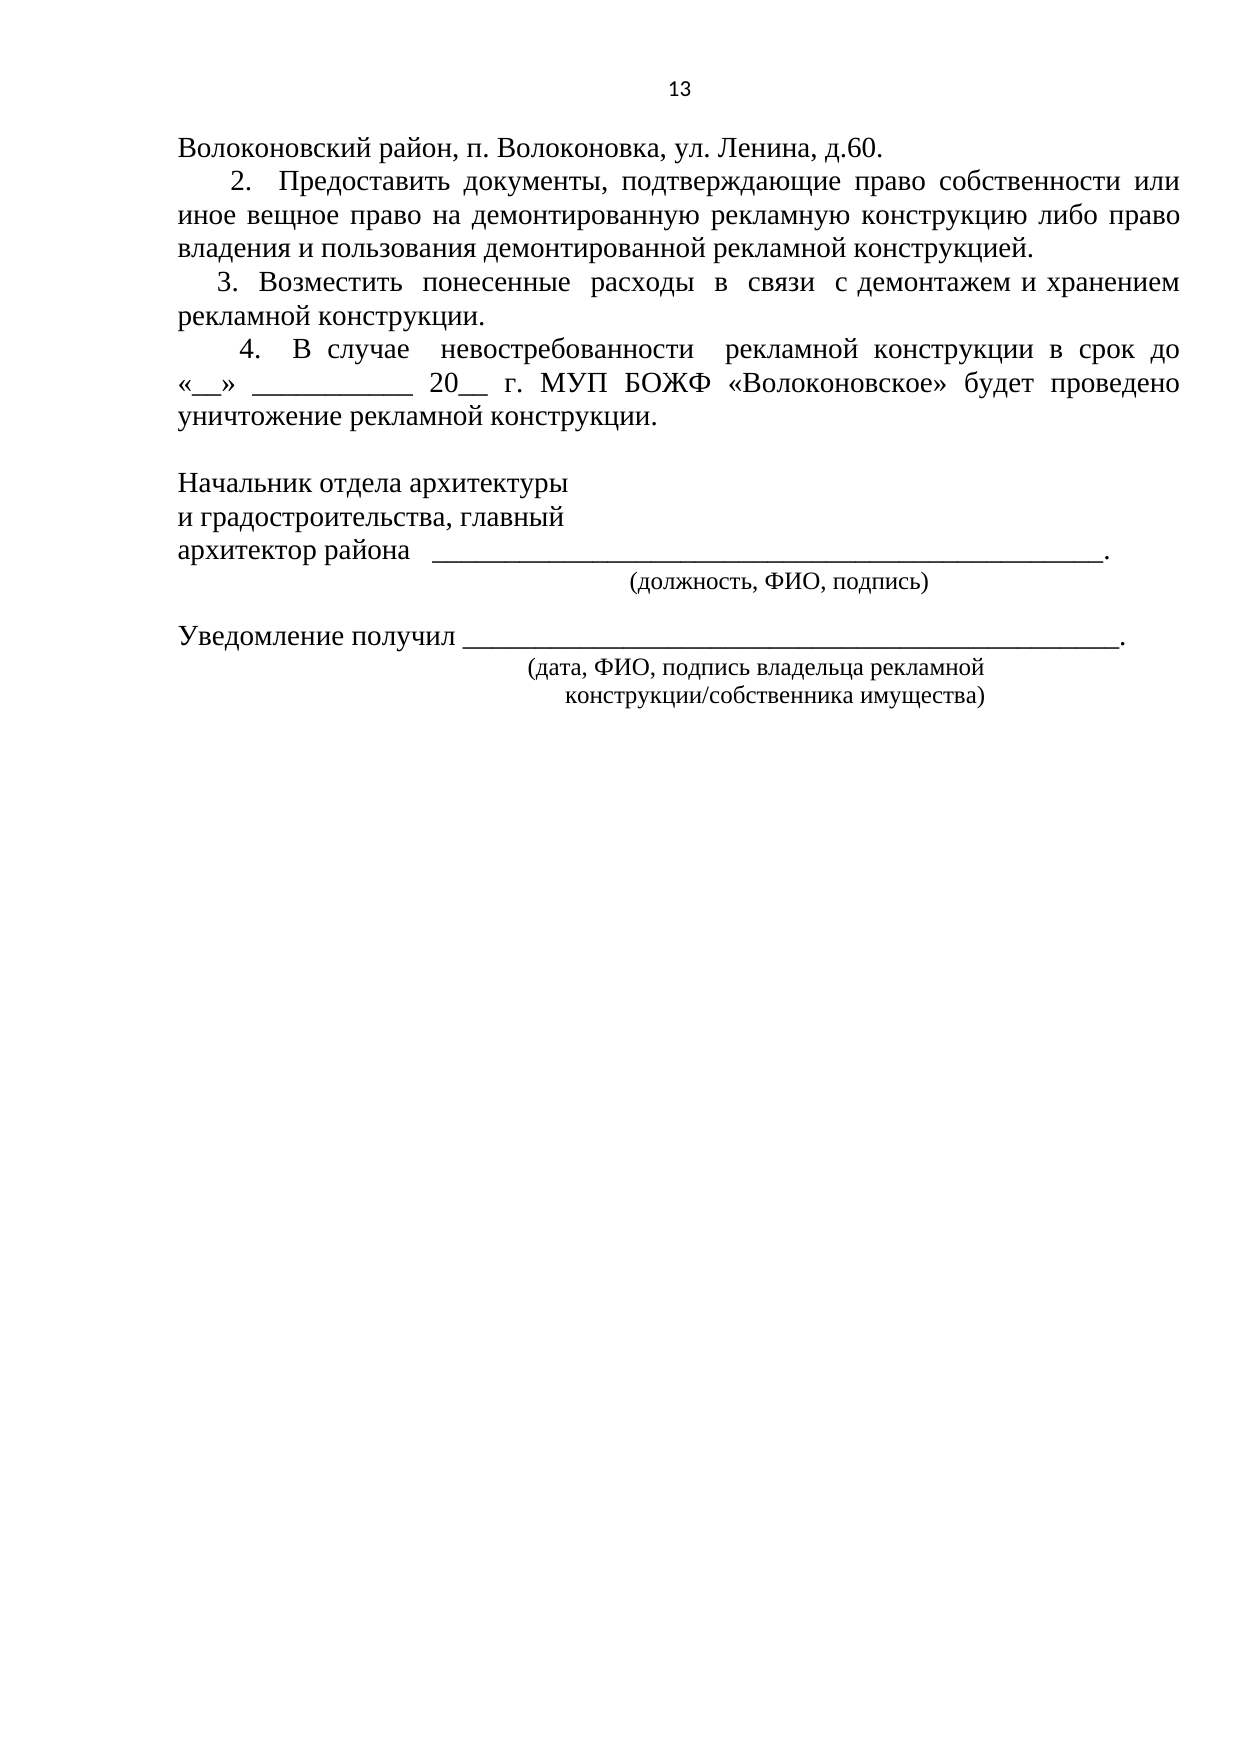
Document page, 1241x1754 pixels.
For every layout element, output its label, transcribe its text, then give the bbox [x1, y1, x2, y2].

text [177, 130, 1181, 163]
text 4. В случае невостребованности рекламной конструкции в срок до «__» ___________ 20__ г. МУП БОЖФ «Волоконовское» будет проведено уничтожение рекламной конструкции. [177, 331, 1181, 432]
text архитектор района ______________________________________________. [177, 532, 1181, 566]
text и градостроительства, главный [177, 499, 1181, 532]
text конструкции/собственника имущества) [177, 681, 1181, 709]
text Уведомление получил _____________________________________________. [177, 618, 1181, 652]
text (дата, ФИО, подпись владельца рекламной [177, 652, 1181, 681]
text (должность, ФИО, подпись) [177, 566, 1181, 595]
text Начальник отдела архитектуры [177, 465, 1181, 499]
text 3. Возместить понесенные расходы в связи с демонтажем и хранением рекламной конструкции. [177, 264, 1181, 331]
text 2. Предоставить документы, подтверждающие право собственности или иное вещное право на демонтированную рекламную конструкцию либо право владения и пользования демонтированной рекламной конструкцией. [177, 163, 1181, 264]
